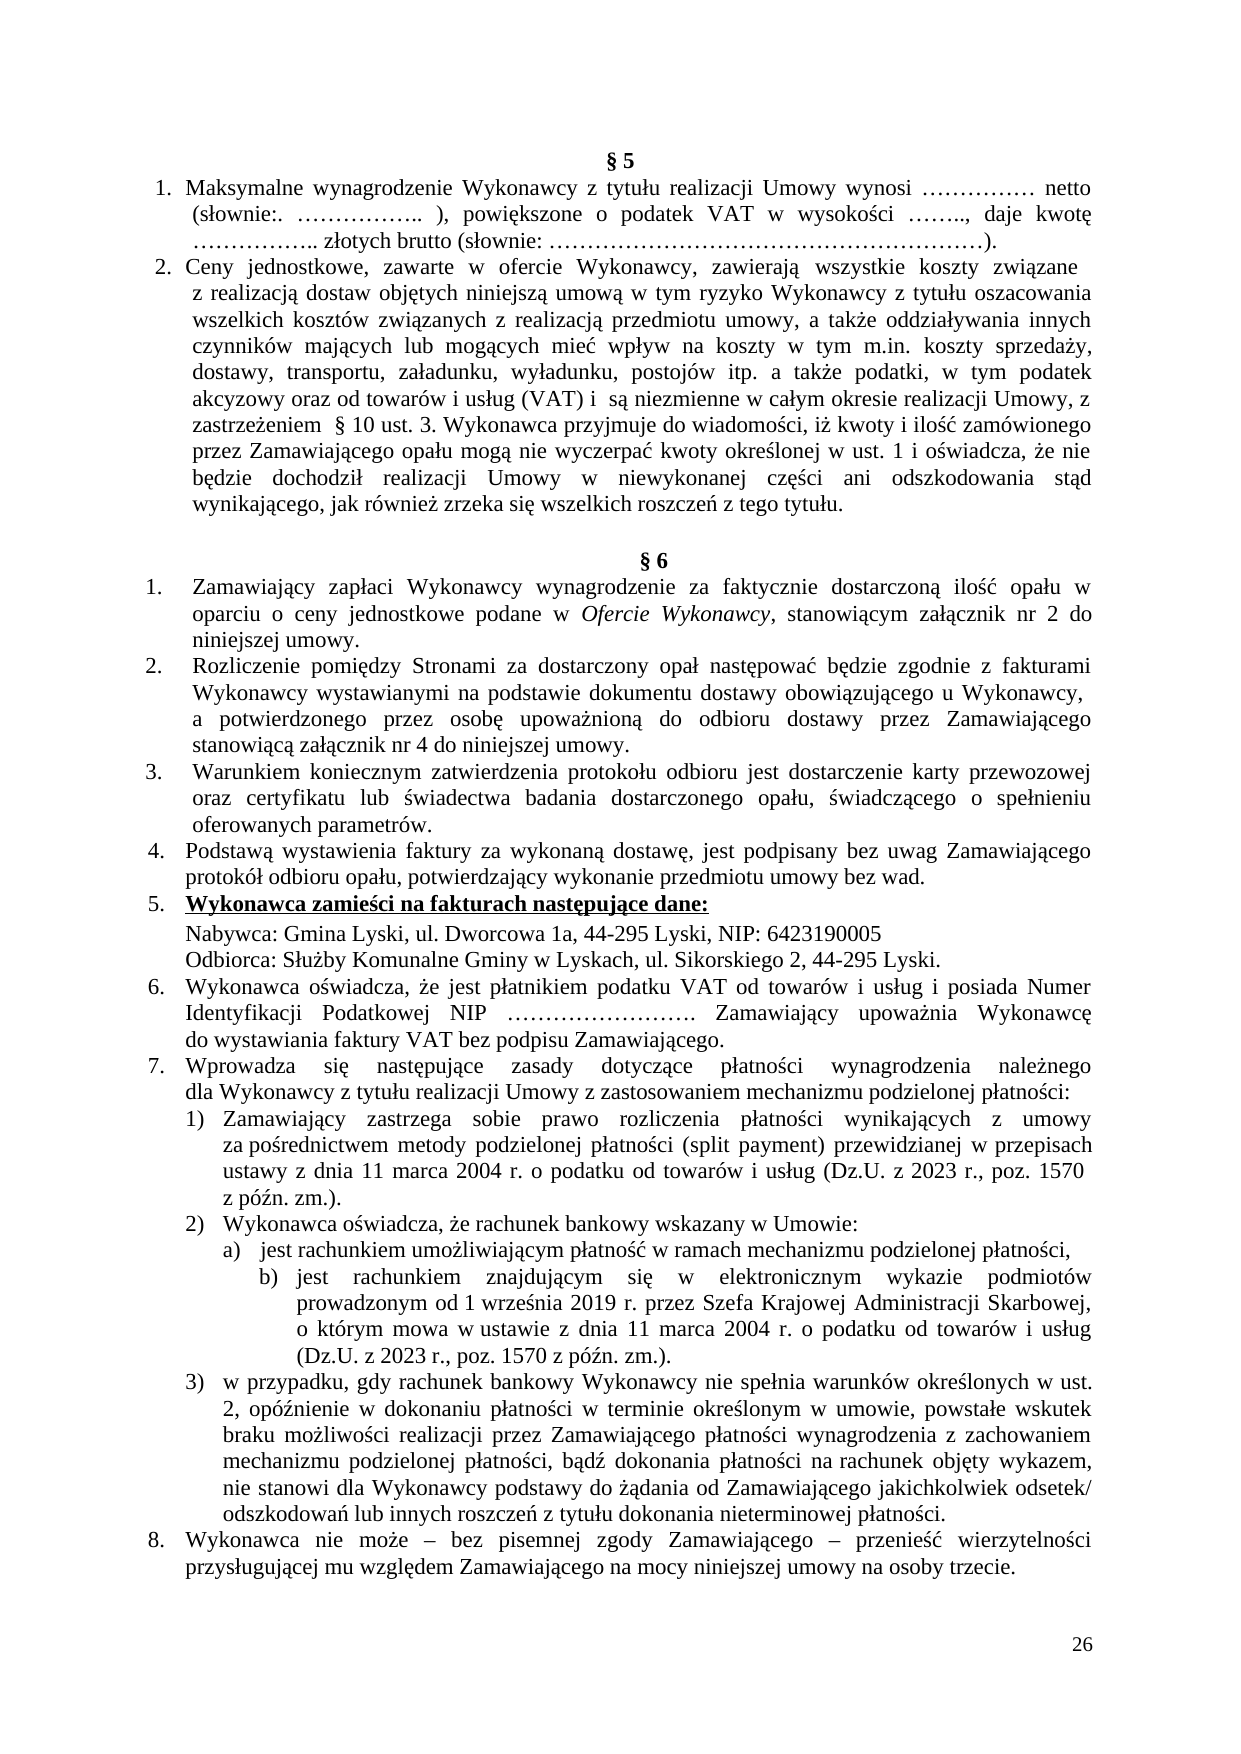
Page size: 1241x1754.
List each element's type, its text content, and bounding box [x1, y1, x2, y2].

list jest rachunkiem znajdującym się w elektronicznym wykazie podmiotów prowadzonym od 1 września 2019 r. przez Szefa Krajowej Administracji Skarbowej, o którym mowa w ustawie z dnia 11 marca 2004 r. o podatku od towarów i usług (Dz.U. z 2023 r., poz. 1570 z późn. zm.). [259, 1263, 1093, 1368]
list Wykonawca nie może – bez pisemnej zgody Zamawiającego – przenieść wierzytelności przysługującej mu względem Zamawiającego na mocy niniejszej umowy na osoby trzecie. [148, 1526, 1093, 1579]
list Wykonawca oświadcza, że rachunek bankowy wskazany w Umowie: [185, 1210, 1093, 1236]
list Wykonawca oświadcza, że jest płatnikiem podatku VAT od towarów i usług i posiada Numer Identyfikacji Podatkowej NIP ……………………. Zamawiający upoważnia Wykonawcę do wystawiania faktury VAT bez podpisu Zamawiającego. [148, 973, 1093, 1052]
list Zamawiający zapłaci Wykonawcy wynagrodzenie za faktycznie dostarczoną ilość opału w oparciu o ceny jednostkowe podane w Ofercie Wykonawcy, stanowiącym załącznik nr 2 do niniejszej umowy. [145, 573, 1093, 652]
list Podstawą wystawienia faktury za wykonaną dostawę, jest podpisany bez uwag Zamawiającego protokół odbioru opału, potwierdzający wykonanie przedmiotu umowy bez wad. [148, 837, 1093, 890]
text Odbiorca: Służby Komunalne Gminy w Lyskach, ul. Sikorskiego 2, 44-295 Lyski. [185, 947, 1093, 973]
list Ceny jednostkowe, zawarte w ofercie Wykonawcy, zawierają wszystkie koszty związane z realizacją dostaw objętych niniejszą umową w tym ryzyko Wykonawcy z tytułu oszacowania wszelkich kosztów związanych z realizacją przedmiotu umowy, a także oddziaływania innych czynników mających lub mogących mieć wpływ na koszty w tym m.in. koszty sprzedaży, dostawy, transportu, załadunku, wyładunku, postojów itp. a także podatki, w tym podatek akcyzowy oraz od towarów i usług (VAT) i są niezmienne w całym okresie realizacji Umowy, z zastrzeżeniem § 10 ust. 3. Wykonawca przyjmuje do wiadomości, iż kwoty i ilość zamówionego przez Zamawiającego opału mogą nie wyczerpać kwoty określonej w ust. 1 i oświadcza, że nie będzie dochodził realizacji Umowy w niewykonanej części ani odszkodowania stąd wynikającego, jak również zrzeka się wszelkich roszczeń z tego tytułu. [154, 253, 1093, 517]
list Warunkiem koniecznym zatwierdzenia protokołu odbioru jest dostarczenie karty przewozowej oraz certyfikatu lub świadectwa badania dostarczonego opału, świadczącego o spełnieniu oferowanych parametrów. [145, 758, 1093, 837]
text Nabywca: Gmina Lyski, ul. Dworcowa 1a, 44-295 Lyski, NIP: 6423190005 [185, 920, 1093, 947]
list Maksymalne wynagrodzenie Wykonawcy z tytułu realizacji Umowy wynosi …………… netto (słownie:. …………….. ), powiększone o podatek VAT w wysokości …….., daje kwotę …………….. złotych brutto (słownie: …………………………………………………). [154, 174, 1093, 253]
list Zamawiający zastrzega sobie prawo rozliczenia płatności wynikających z umowy za pośrednictwem metody podzielonej płatności (split payment) przewidzianej w przepisach ustawy z dnia 11 marca 2004 r. o podatku od towarów i usług (Dz.U. z 2023 r., poz. 1570 z późn. zm.). [185, 1105, 1093, 1210]
list § 6 [214, 547, 1093, 573]
list Wykonawca zamieści na fakturach następujące dane: [148, 890, 1093, 916]
list jest rachunkiem umożliwiającym płatność w ramach mechanizmu podzielonej płatności, [223, 1236, 1093, 1263]
list w przypadku, gdy rachunek bankowy Wykonawcy nie spełnia warunków określonych w ust. 2, opóźnienie w dokonaniu płatności w terminie określonym w umowie, powstałe wskutek braku możliwości realizacji przez Zamawiającego płatności wynagrodzenia z zachowaniem mechanizmu podzielonej płatności, bądź dokonania płatności na rachunek objęty wykazem, nie stanowi dla Wykonawcy podstawy do żądania od Zamawiającego jakichkolwiek odsetek/ odszkodowań lub innych roszczeń z tytułu dokonania nieterminowej płatności. [185, 1368, 1093, 1526]
text § 5 [148, 148, 1093, 174]
list Wprowadza się następujące zasady dotyczące płatności wynagrodzenia należnego dla Wykonawcy z tytułu realizacji Umowy z zastosowaniem mechanizmu podzielonej płatności: [148, 1052, 1093, 1105]
list Rozliczenie pomiędzy Stronami za dostarczony opał następować będzie zgodnie z fakturami Wykonawcy wystawianymi na podstawie dokumentu dostawy obowiązującego u Wykonawcy, a potwierdzonego przez osobę upoważnioną do odbioru dostawy przez Zamawiającego stanowiącą załącznik nr 4 do niniejszej umowy. [145, 652, 1093, 758]
